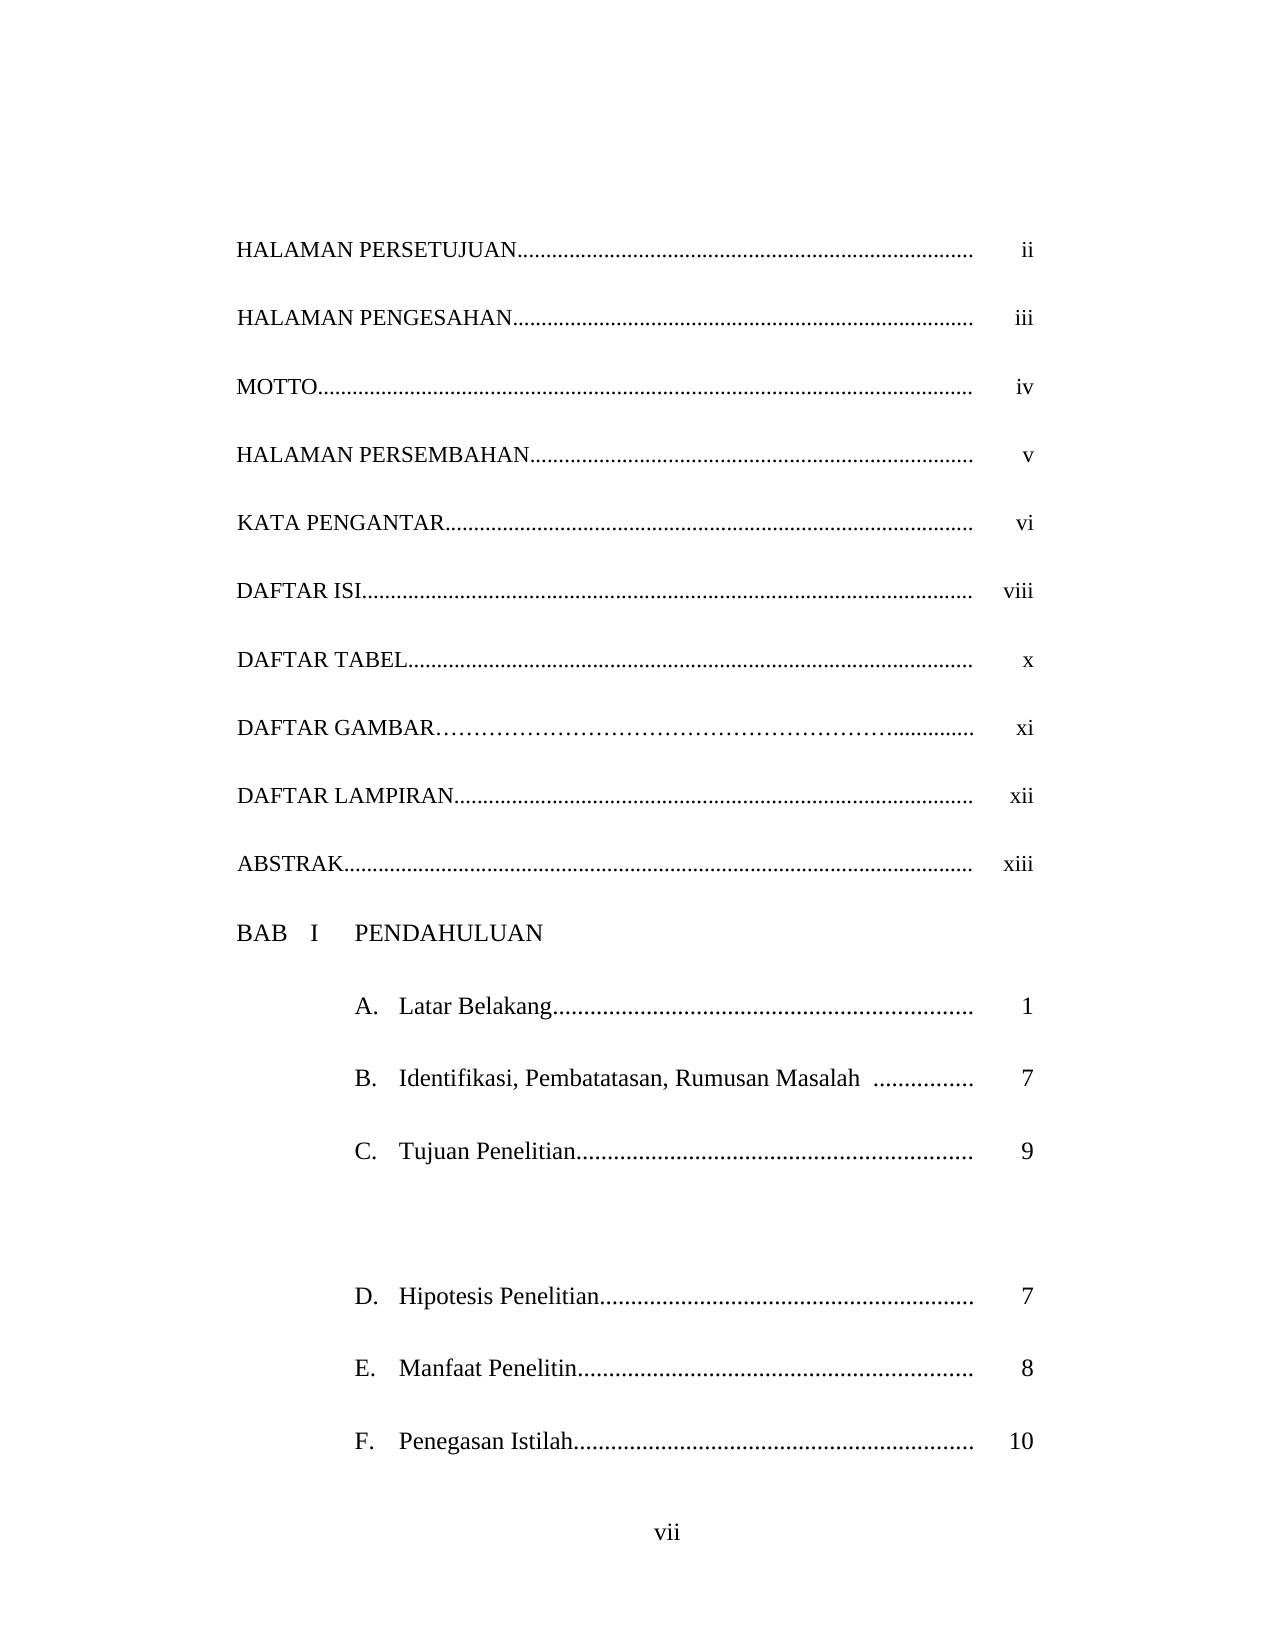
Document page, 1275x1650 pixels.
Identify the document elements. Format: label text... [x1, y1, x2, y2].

text HALAMAN PENGESAHAN iii [237, 304, 1098, 331]
text KATA PENGANTAR vi [237, 509, 1098, 536]
text DAFTAR GAMBAR…………………………………………………….. xi [237, 714, 1098, 740]
text HALAMAN PERSETUJUAN ii [236, 236, 1098, 263]
text ABSTRAK xiii [237, 850, 1098, 877]
text DAFTAR ISI viii [236, 577, 1098, 604]
text A. Latar Belakang 1 [354, 991, 1098, 1020]
text B. Identifikasi, Pembatatasan, Rumusan Masalah 7 [354, 1063, 1098, 1092]
text MOTTO iv [236, 373, 1098, 399]
text F. Penegasan Istilah 10 [354, 1426, 1098, 1455]
text DAFTAR TABEL x [237, 646, 1098, 672]
text DAFTAR LAMPIRAN xii [237, 782, 1098, 808]
text D. Hipotesis Penelitian 7 [354, 1281, 1098, 1310]
text HALAMAN PERSEMBAHAN v [236, 441, 1098, 467]
text E. Manfaat Penelitin 8 [354, 1353, 1098, 1382]
text C. Tujuan Penelitian 9 [354, 1136, 1098, 1165]
text BAB I PENDAHULUAN [236, 918, 1098, 947]
